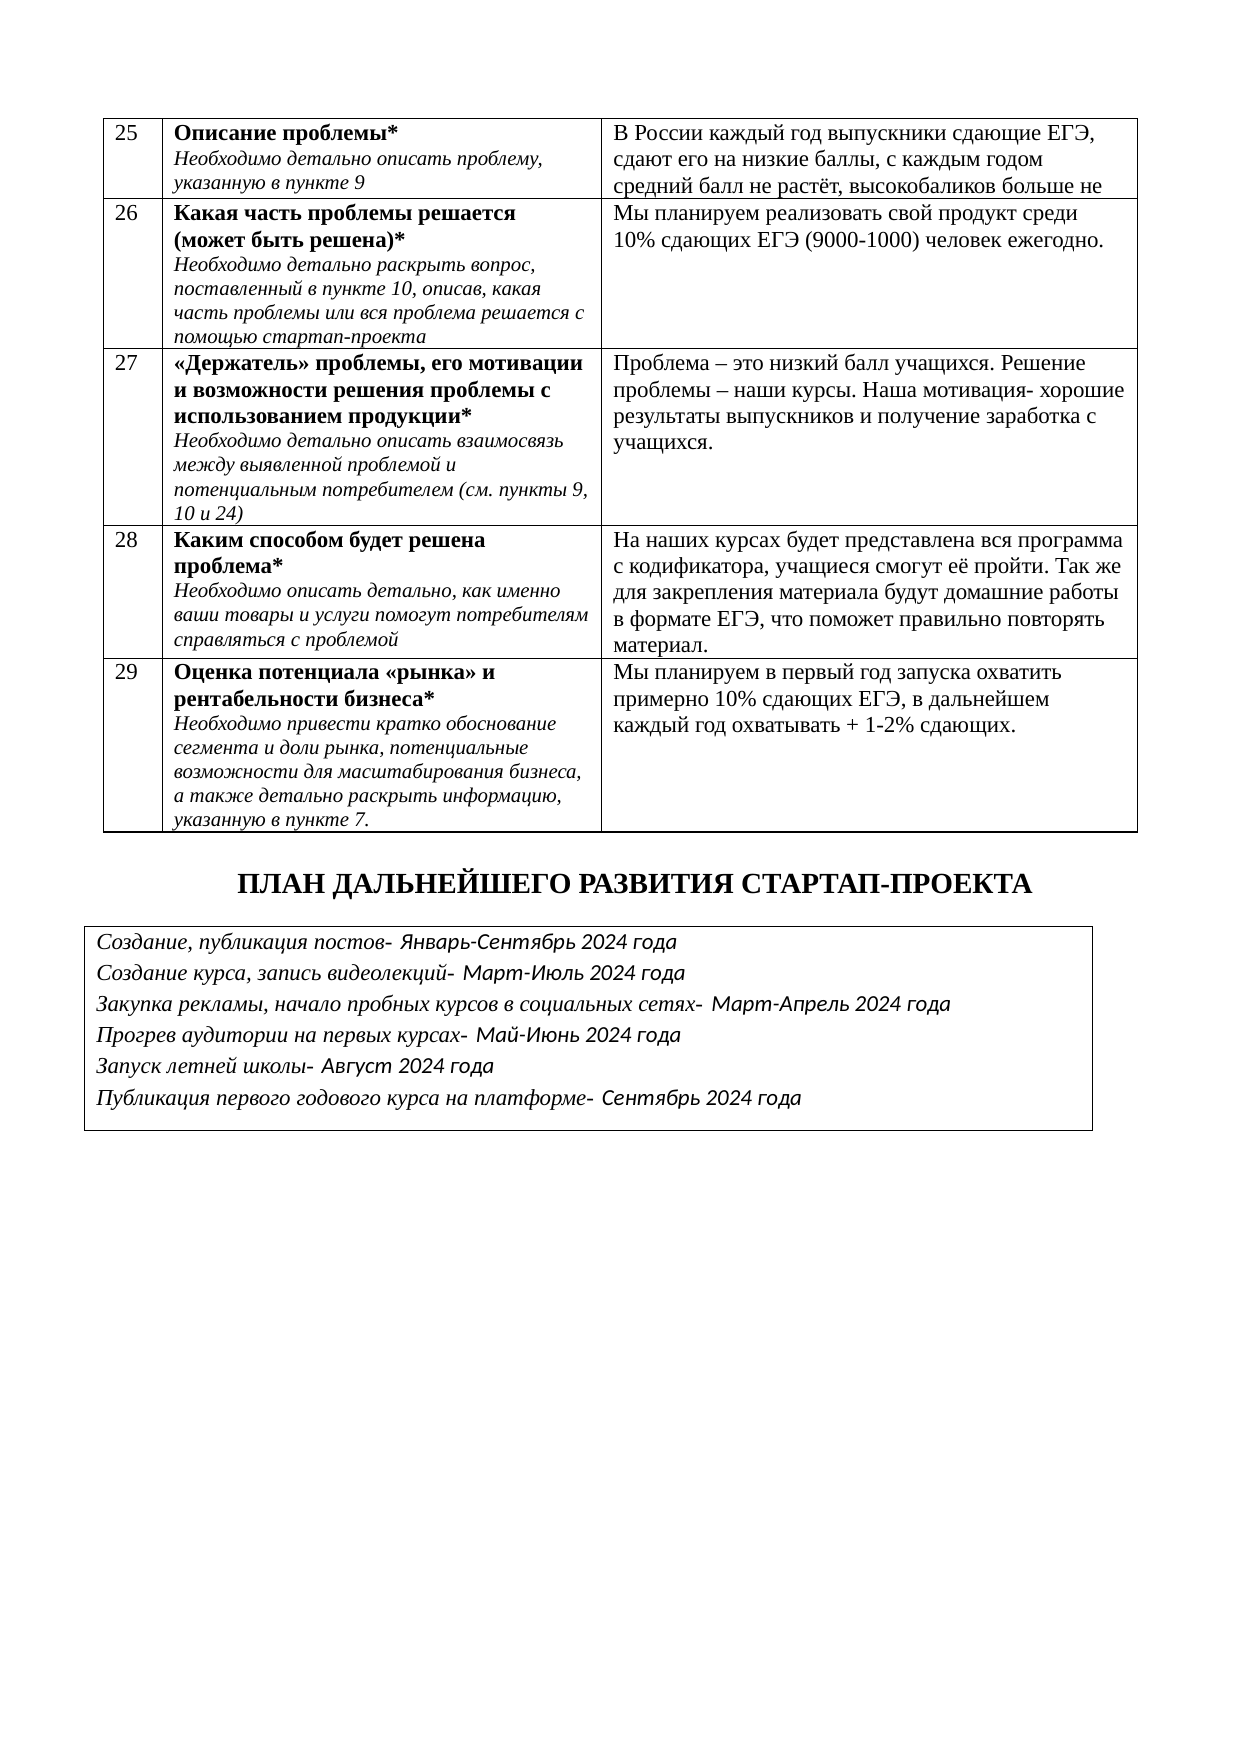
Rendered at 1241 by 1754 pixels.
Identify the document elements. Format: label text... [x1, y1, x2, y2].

table_cell 27 [104, 349, 162, 524]
table_cell Мы планируем реализовать свой продукт среди 10% сдающих ЕГЭ (9000-1000) человек ежегодно. [602, 199, 1137, 348]
table_cell Оценка потенциала «рынка» и рентабельности бизнеса* Необходимо привести кратко обоснование сегмента и доли рынка, потенциальные возможности для масштабирования бизнеса, а также детально раскрыть информацию, указанную в пункте 7. [163, 659, 601, 831]
table_cell 29 [104, 659, 162, 831]
table_cell Проблема – это низкий балл учащихся. Решение проблемы – наши курсы. Наша мотивация- хорошие результаты выпускников и получение заработка с учащихся. [602, 349, 1137, 524]
table_cell 28 [104, 526, 162, 657]
table_cell 26 [104, 199, 162, 348]
table_cell Описание проблемы* Необходимо детально описать проблему, указанную в пункте 9 [163, 119, 601, 198]
table_header Создание, публикация постов- Январь-Сентябрь 2024 года Создание курса, запись видеолекций- Март-Июль 2024 года Закупка рекламы, начало пробных курсов в социальных сетях- Март-Апрель 2024 года Прогрев аудитории на первых курсах- Май-Июнь 2024 года Запуск летней школы- Август 2024 года Публикация первого годового курса на платформе- Сентябрь 2024 года [85, 927, 1092, 1129]
table_cell На наших курсах будет представлена вся программа с кодификатора, учащиеся смогут её пройти. Так же для закрепления материала будут домашние работы в формате ЕГЭ, что поможет правильно повторять материал. [602, 526, 1137, 657]
table_cell В России каждый год выпускники сдающие ЕГЭ, сдают его на низкие баллы, с каждым годом средний балл не растёт, высокобаликов больше не [602, 119, 1137, 198]
table_cell «Держатель» проблемы, его мотивации и возможности решения проблемы с использованием продукции* Необходимо детально описать взаимосвязь между выявленной проблемой и потенциальным потребителем (см. пункты 9, 10 и 24) [163, 349, 601, 524]
table_cell Мы планируем в первый год запуска охватить примерно 10% сдающих ЕГЭ, в дальнейшем каждый год охватывать + 1-2% сдающих. [602, 659, 1137, 831]
table_cell Каким способом будет решена проблема* Необходимо описать детально, как именно ваши товары и услуги помогут потребителям справляться с проблемой [163, 526, 601, 657]
table_cell Какая часть проблемы решается (может быть решена)* Необходимо детально раскрыть вопрос, поставленный в пункте 10, описав, какая часть проблемы или вся проблема решается с помощью стартап-проекта [163, 199, 601, 348]
table_cell 25 [104, 119, 162, 198]
text ПЛАН ДАЛЬНЕЙШЕГО РАЗВИТИЯ СТАРТАП-ПРОЕКТА [118, 866, 1152, 899]
